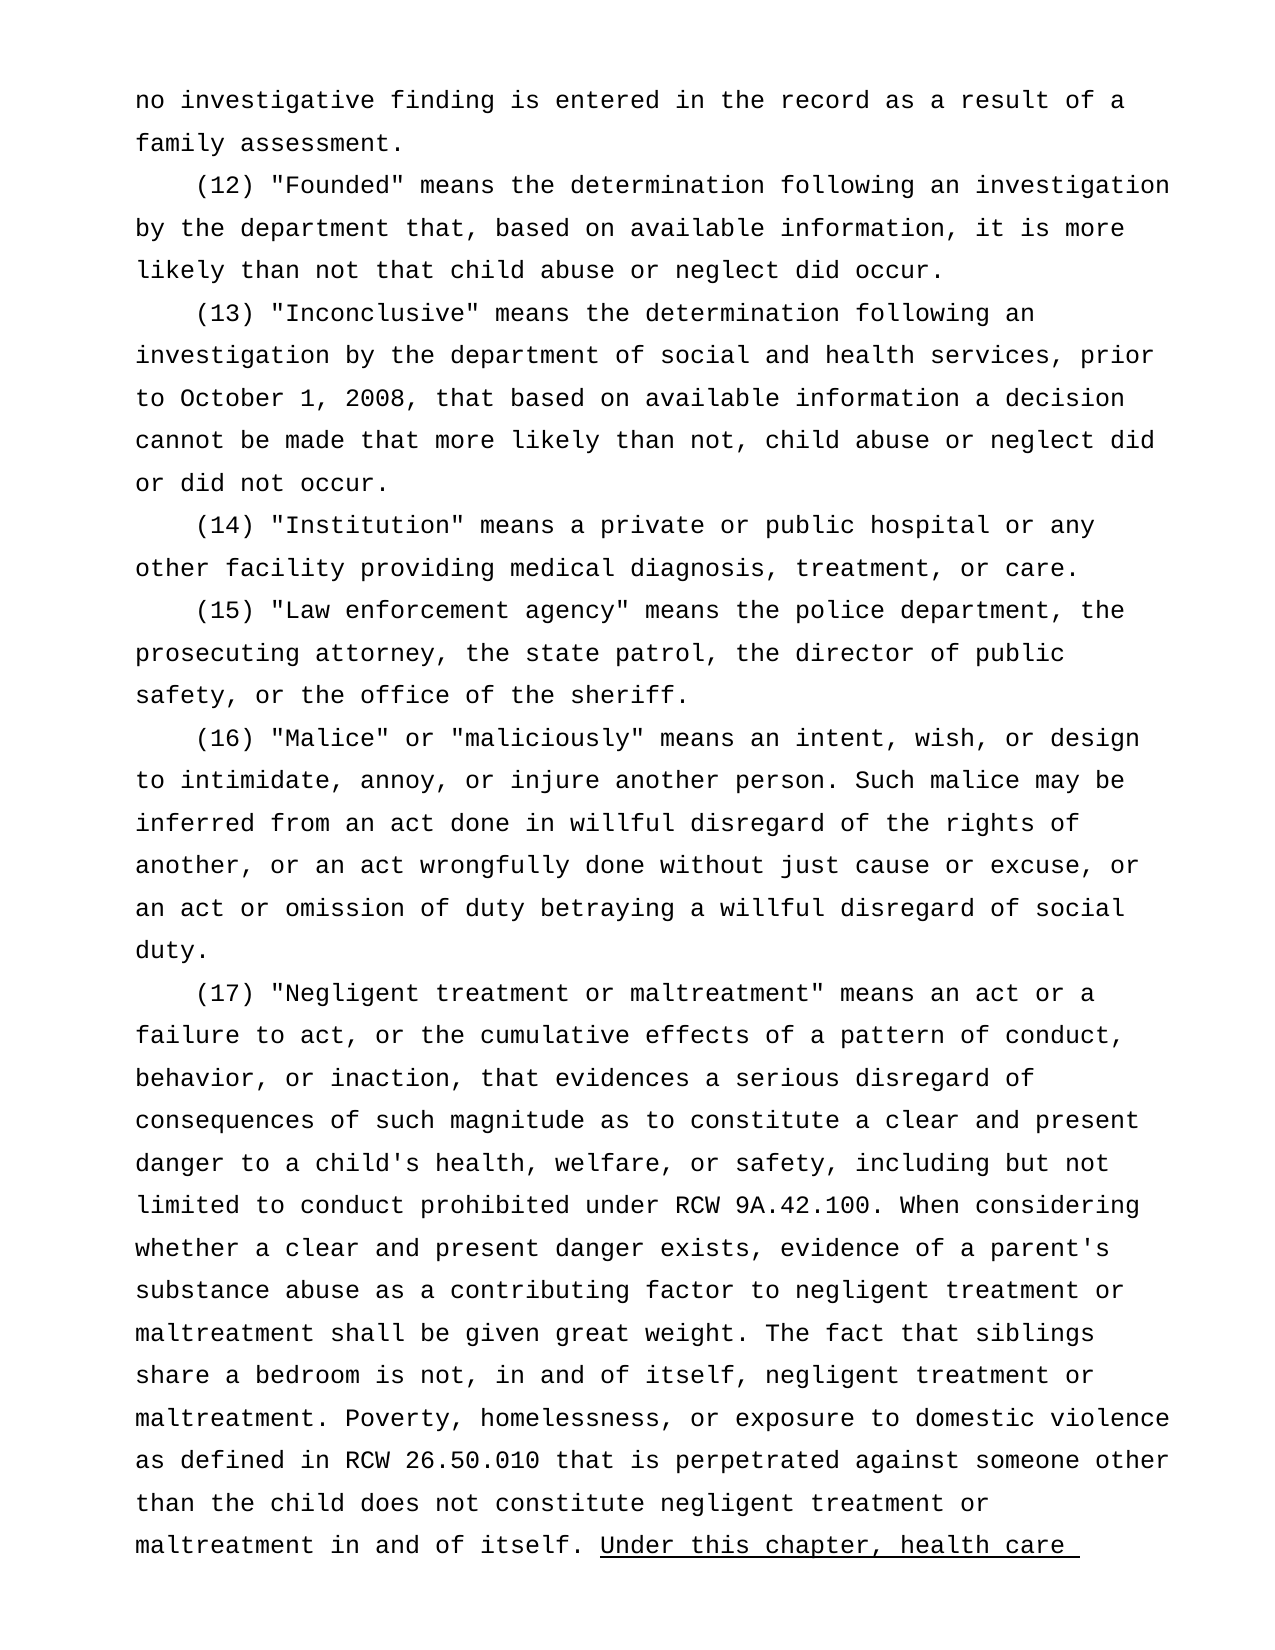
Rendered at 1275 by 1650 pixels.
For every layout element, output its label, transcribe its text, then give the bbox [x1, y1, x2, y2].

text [135, 75, 1170, 160]
text (14) "Institution" means a private or public hospital or any other facility providing medical diagnosis, treatment, or care. [135, 500, 1170, 585]
text (16) "Malice" or "maliciously" means an intent, wish, or design to intimidate, annoy, or injure another person. Such malice may be inferred from an act done in willful disregard of the rights of another, or an act wrongfully done without just cause or excuse, or an act or omission of duty betraying a willful disregard of social duty. [135, 712, 1170, 967]
text (13) "Inconclusive" means the determination following an investigation by the department of social and health services, prior to October 1, 2008, that based on available information a decision cannot be made that more likely than not, child abuse or neglect did or did not occur. [135, 287, 1170, 500]
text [135, 967, 1170, 1562]
text (15) "Law enforcement agency" means the police department, the prosecuting attorney, the state patrol, the director of public safety, or the office of the sheriff. [135, 585, 1170, 712]
text (12) "Founded" means the determination following an investigation by the department that, based on available information, it is more likely than not that child abuse or neglect did occur. [135, 160, 1170, 287]
